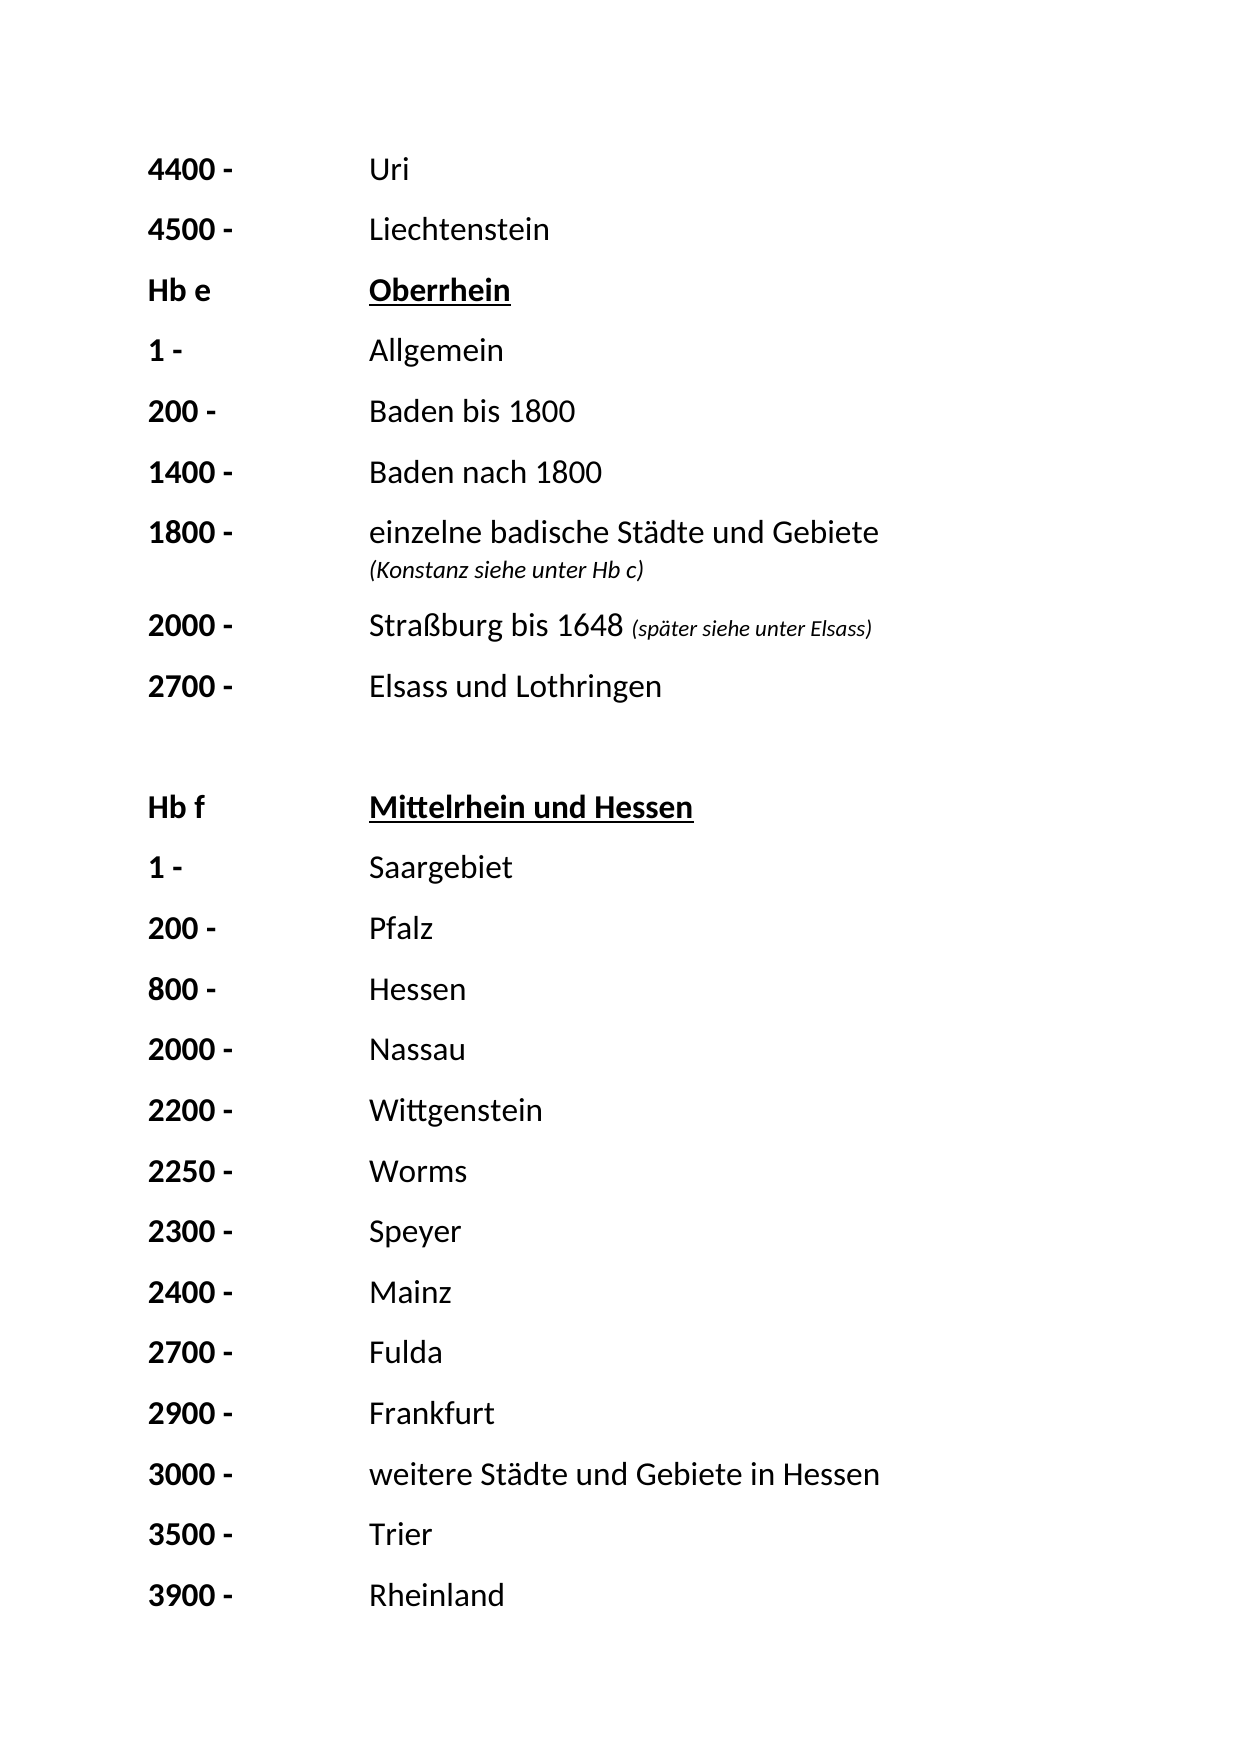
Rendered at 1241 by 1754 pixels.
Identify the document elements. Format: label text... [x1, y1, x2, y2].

text 4500 - Liechtenstein [148, 208, 1093, 249]
text 2900 - Frankfurt [148, 1392, 1093, 1433]
text 3900 - Rheinland [148, 1574, 1093, 1615]
text 2200 - Wittgenstein [148, 1089, 1093, 1130]
text 2700 - Elsass und Lothringen [148, 665, 1093, 705]
text 2300 - Speyer [148, 1210, 1093, 1251]
text 2250 - Worms [148, 1150, 1093, 1190]
text 1 - Saargebiet [148, 847, 1093, 887]
text 1 - Allgemein [148, 329, 1093, 370]
text 3000 - weitere Städte und Gebiete in Hessen [148, 1453, 1093, 1493]
text 3500 - Trier [148, 1513, 1093, 1554]
text 2000 - Straßburg bis 1648 (später siehe unter Elsass) [148, 604, 1093, 645]
text 2700 - Fulda [148, 1332, 1093, 1372]
text 2000 - Nassau [148, 1028, 1093, 1069]
text 1400 - Baden nach 1800 [148, 451, 1093, 491]
text 2400 - Mainz [148, 1271, 1093, 1312]
text Hb f Mittelrhein und Hessen [148, 786, 1093, 827]
text Hb e Oberrhein [148, 269, 1093, 309]
text 200 - Pfalz [148, 907, 1093, 948]
text 200 - Baden bis 1800 [148, 390, 1093, 431]
text 4400 - Uri [148, 148, 1093, 188]
text 1800 - einzelne badische Städte und Gebiete (Konstanz siehe unter Hb c) [148, 511, 1093, 585]
text 800 - Hessen [148, 968, 1093, 1008]
